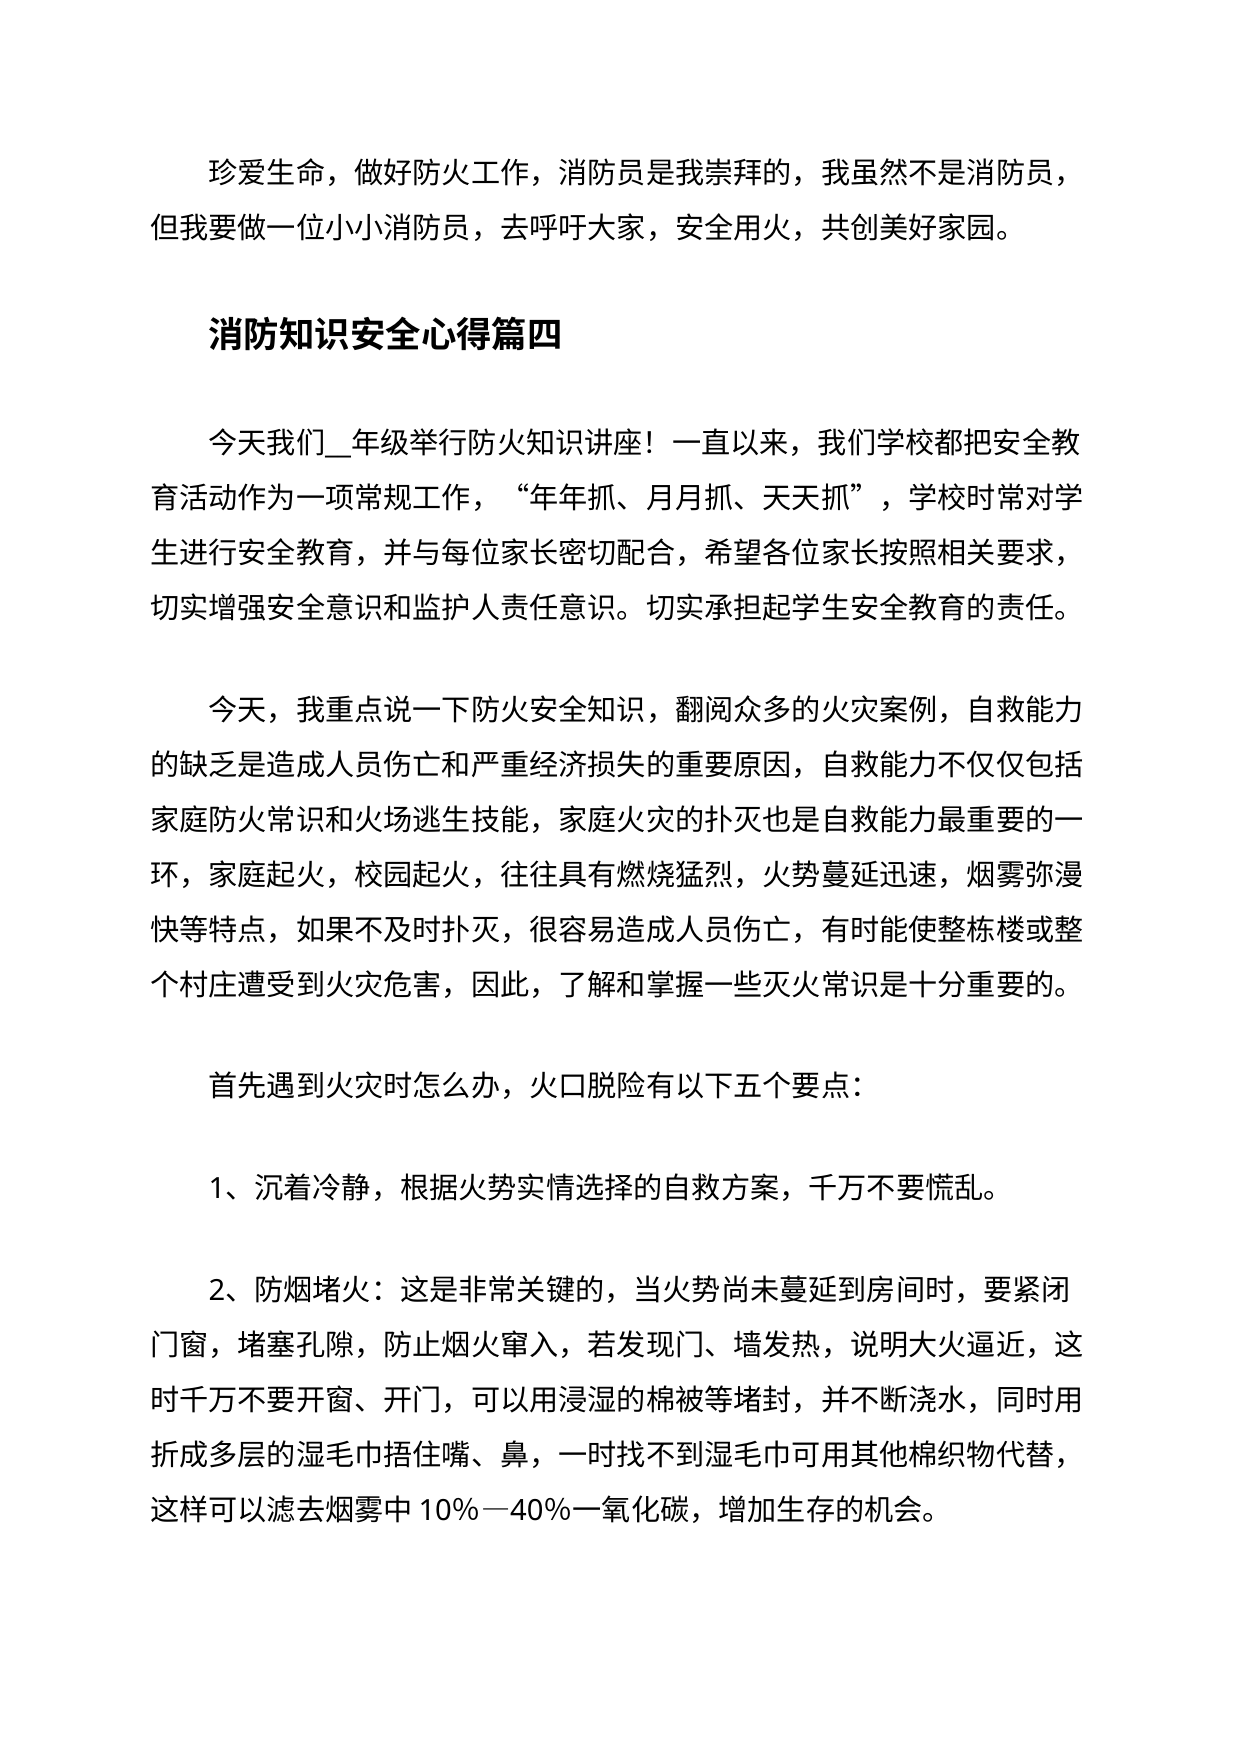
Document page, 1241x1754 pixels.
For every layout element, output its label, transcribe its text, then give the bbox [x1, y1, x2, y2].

text 首先遇到火灾时怎么办，火口脱险有以下五个要点： [150, 1063, 1090, 1105]
text 2、防烟堵火：这是非常关键的，当火势尚未蔓延到房间时，要紧闭门窗，堵塞孔隙，防止烟火窜入，若发现门、墙发热，说明大火逼近，这时千万不要开窗、开门，可以用浸湿的棉被等堵封，并不断浇水，同时用折成多层的湿毛巾捂住嘴、鼻，一时找不到湿毛巾可用其他棉织物代替，这样可以滤去烟雾中10％—40％一氧化碳，增加生存的机会。 [150, 1267, 1090, 1529]
text 消防知识安全心得篇四 [150, 307, 1090, 358]
text 1、沉着冷静，根据火势实情选择的自救方案，千万不要慌乱。 [150, 1165, 1090, 1207]
text 今天，我重点说一下防火安全知识，翻阅众多的火灾案例，自救能力的缺乏是造成人员伤亡和严重经济损失的重要原因，自救能力不仅仅包括家庭防火常识和火场逃生技能，家庭火灾的扑灭也是自救能力最重要的一环，家庭起火，校园起火，往往具有燃烧猛烈，火势蔓延迅速，烟雾弥漫快等特点，如果不及时扑灭，很容易造成人员伤亡，有时能使整栋楼或整个村庄遭受到火灾危害，因此，了解和掌握一些灭火常识是十分重要的。 [150, 687, 1090, 1003]
text 今天我们__年级举行防火知识讲座！一直以来，我们学校都把安全教育活动作为一项常规工作，“年年抓、月月抓、天天抓”，学校时常对学生进行安全教育，并与每位家长密切配合，希望各位家长按照相关要求，切实增强安全意识和监护人责任意识。切实承担起学生安全教育的责任。 [150, 420, 1090, 627]
text 珍爱生命，做好防火工作，消防员是我崇拜的，我虽然不是消防员，但我要做一位小小消防员，去呼吁大家，安全用火，共创美好家园。 [150, 150, 1090, 247]
